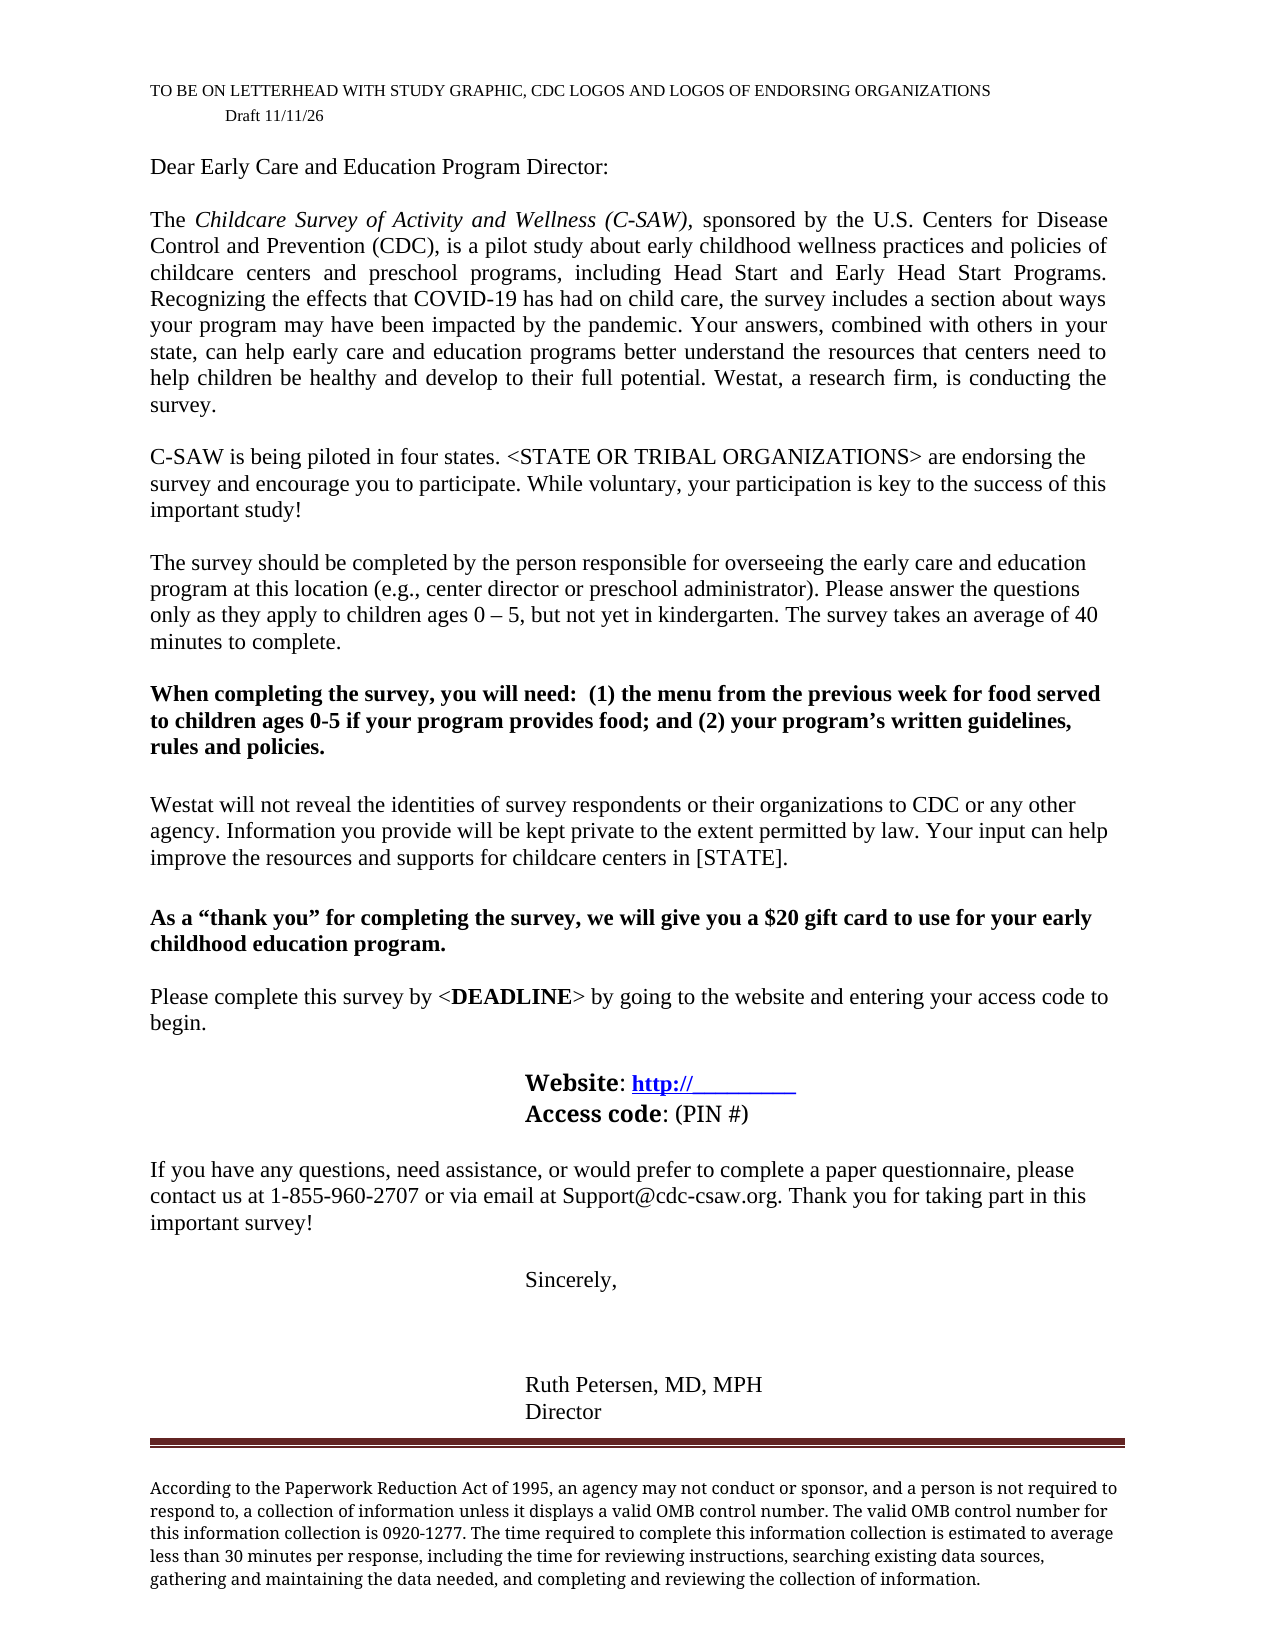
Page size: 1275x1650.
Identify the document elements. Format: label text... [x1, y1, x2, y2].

text When completing the survey, you will need: (1) the menu from the previous week for food served to children ages 0-5 if your program provides food; and (2) your program’s written guidelines, rules and policies. [150, 681, 1110, 759]
text As a “thank you” for completing the survey, we will give you a $20 gift card to use for your early childhood education program. [150, 904, 1110, 957]
text Director [525, 1398, 1125, 1424]
text Access code: (PIN #) [150, 1098, 1125, 1129]
text If you have any questions, need assistance, or would prefer to complete a paper questionnaire, please contact us at 1-855-960-2707 or via email at Support@cdc-csaw.org. Thank you for taking part in this important survey! [150, 1156, 1125, 1235]
text Website: http://_________ [150, 1067, 1125, 1098]
text Please complete this survey by <DEADLINE> by going to the website and entering your access code to begin. [150, 983, 1110, 1036]
text Dear Early Care and Education Program Director: [150, 153, 1125, 180]
text The survey should be completed by the person responsible for overseeing the early care and education program at this location (e.g., center director or preschool administrator). Please answer the questions only as they apply to children ages 0 – 5, but not yet in kindergarten. The survey takes an average of 40 minutes to complete. [150, 549, 1110, 654]
text C-SAW is being piloted in four states. <STATE OR TRIBAL ORGANIZATIONS> are endorsing the survey and encourage you to participate. While voluntary, your participation is key to the success of this important study! [150, 443, 1110, 522]
text Ruth Petersen, MD, MPH [525, 1372, 1125, 1398]
text Westat will not reveal the identities of survey respondents or their organizations to CDC or any other agency. Information you provide will be kept private to the extent permitted by law. Your input can help improve the resources and supports for childcare centers in [STATE]. [150, 791, 1110, 870]
text The Childcare Survey of Activity and Wellness (C-SAW), sponsored by the U.S. Centers for Disease Control and Prevention (CDC), is a pilot study about early childhood wellness practices and policies of childcare centers and preschool programs, including Head Start and Early Head Start Programs. Recognizing the effects that COVID-19 has had on child care, the survey includes a section about ways your program may have been impacted by the pandemic. Your answers, combined with others in your state, can help early care and education programs better understand the resources that centers need to help children be healthy and develop to their full potential. Westat, a research firm, is conducting the survey. [150, 206, 1108, 417]
text Sincerely, [525, 1266, 1125, 1292]
